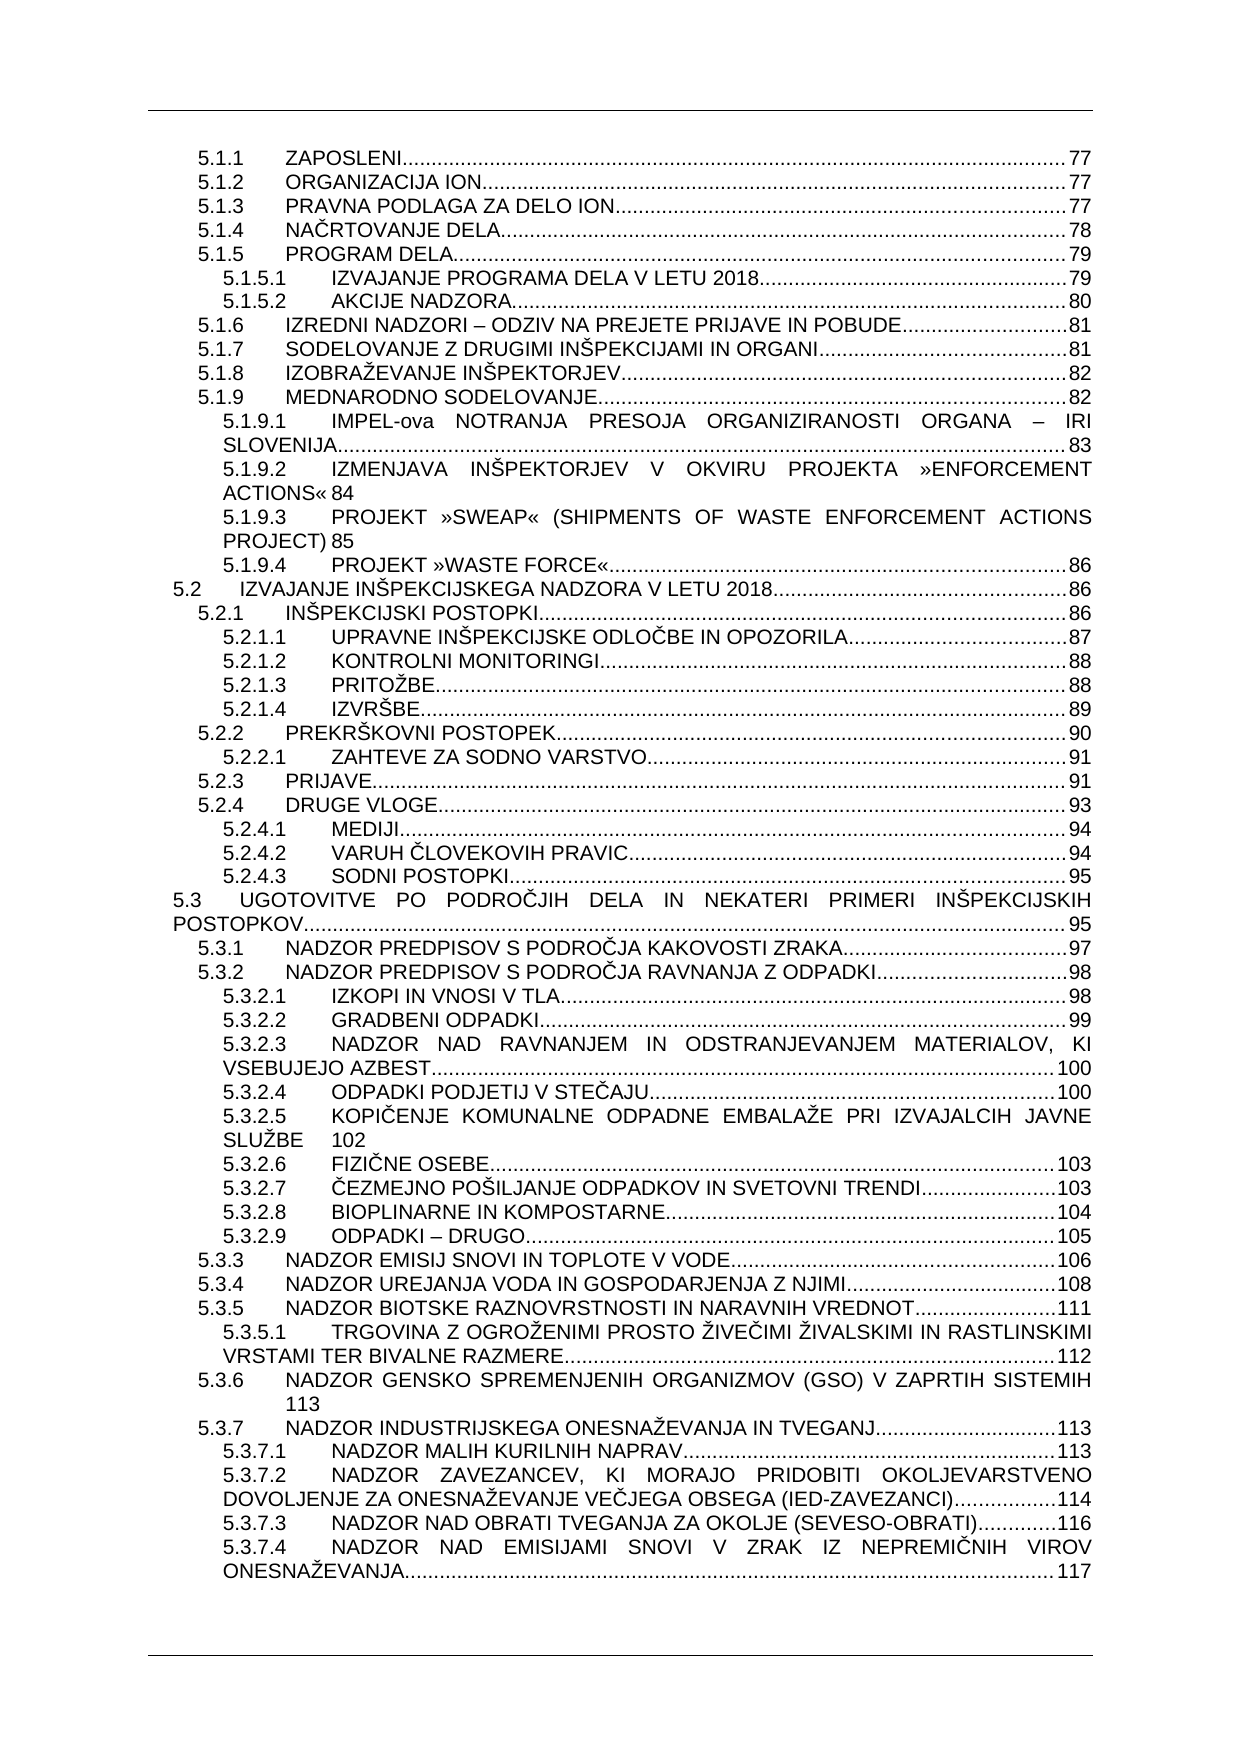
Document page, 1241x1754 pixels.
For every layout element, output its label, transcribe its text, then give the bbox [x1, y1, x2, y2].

text 5.1.5 PROGRAM DELA 79 [198, 241, 1093, 265]
text 5.3.2.6 FIZIČNE OSEBE 103 [223, 1152, 1093, 1176]
text 5.1.6 IZREDNI NADZORI – ODZIV NA PREJETE PRIJAVE IN POBUDE 81 [198, 313, 1093, 337]
text 5.1.1 ZAPOSLENI 77 [198, 146, 1093, 169]
text 5.3.2.8 BIOPLINARNE IN KOMPOSTARNE 104 [223, 1200, 1093, 1224]
text 5.3.2.9 ODPADKI – DRUGO 105 [223, 1224, 1093, 1248]
text 5.2.2 PREKRŠKOVNI POSTOPEK 90 [198, 721, 1093, 744]
text 5.2.1.1 UPRAVNE INŠPEKCIJSKE ODLOČBE IN OPOZORILA 87 [223, 625, 1093, 649]
text 5.1.9.3 PROJEKT »SWEAP« (SHIPMENTS OF WASTE ENFORCEMENT ACTIONS PROJECT) 85 [223, 505, 1093, 553]
text 5.2.1.3 PRITOŽBE 88 [223, 673, 1093, 697]
text 5.3.1 NADZOR PREDPISOV S PODROČJA KAKOVOSTI ZRAKA 97 [198, 936, 1093, 960]
text 5.2 IZVAJANJE INŠPEKCIJSKEGA NADZORA V LETU 2018 86 [173, 577, 1093, 601]
text 5.1.3 PRAVNA PODLAGA ZA DELO ION 77 [198, 193, 1093, 217]
text 5.1.8 IZOBRAŽEVANJE INŠPEKTORJEV 82 [198, 361, 1093, 385]
text 5.3.2 NADZOR PREDPISOV S PODROČJA RAVNANJA Z ODPADKI 98 [198, 960, 1093, 984]
text 5.3.2.4 ODPADKI PODJETIJ V STEČAJU 100 [223, 1080, 1093, 1104]
text 5.2.1.2 KONTROLNI MONITORINGI 88 [223, 649, 1093, 673]
text 5.3.2.5 KOPIČENJE KOMUNALNE ODPADNE EMBALAŽE PRI IZVAJALCIH JAVNE SLUŽBE 102 [223, 1104, 1093, 1152]
text 5.3 UGOTOVITVE PO PODROČJIH DELA IN NEKATERI PRIMERI INŠPEKCIJSKIH POSTOPKOV 95 [173, 888, 1093, 936]
text 5.1.9.4 PROJEKT »WASTE FORCE« 86 [223, 553, 1093, 577]
text 5.2.1 INŠPEKCIJSKI POSTOPKI 86 [198, 601, 1093, 625]
text 5.2.4.1 MEDIJI 94 [223, 816, 1093, 840]
text 5.2.1.4 IZVRŠBE 89 [223, 697, 1093, 721]
text 5.1.5.1 IZVAJANJE PROGRAMA DELA V LETU 2018 79 [223, 265, 1093, 289]
text 5.3.7.2 NADZOR ZAVEZANCEV, KI MORAJO PRIDOBITI OKOLJEVARSTVENO DOVOLJENJE ZA ONESNAŽEVANJE VEČJEGA OBSEGA (IED-ZAVEZANCI) 114 [223, 1463, 1093, 1511]
text 5.3.7 NADZOR INDUSTRIJSKEGA ONESNAŽEVANJA IN TVEGANJ 113 [198, 1415, 1093, 1439]
text 5.3.4 NADZOR UREJANJA VODA IN GOSPODARJENJA Z NJIMI 108 [198, 1272, 1093, 1296]
text 5.2.3 PRIJAVE 91 [198, 768, 1093, 792]
text 5.3.5 NADZOR BIOTSKE RAZNOVRSTNOSTI IN NARAVNIH VREDNOT 111 [198, 1296, 1093, 1319]
text 5.3.5.1 TRGOVINA Z OGROŽENIMI PROSTO ŽIVEČIMI ŽIVALSKIMI IN RASTLINSKIMI VRSTAMI TER BIVALNE RAZMERE 112 [223, 1319, 1093, 1367]
text 5.3.7.3 NADZOR NAD OBRATI TVEGANJA ZA OKOLJE (SEVESO-OBRATI) 116 [223, 1511, 1093, 1535]
text 5.1.2 ORGANIZACIJA ION 77 [198, 169, 1093, 193]
text 5.3.2.3 NADZOR NAD RAVNANJEM IN ODSTRANJEVANJEM MATERIALOV, KI VSEBUJEJO AZBEST 100 [223, 1032, 1093, 1080]
text 5.1.9.2 IZMENJAVA INŠPEKTORJEV V OKVIRU PROJEKTA »ENFORCEMENT ACTIONS« 84 [223, 457, 1093, 505]
text 5.3.3 NADZOR EMISIJ SNOVI IN TOPLOTE V VODE 106 [198, 1248, 1093, 1272]
text 5.3.7.4 NADZOR NAD EMISIJAMI SNOVI V ZRAK IZ NEPREMIČNIH VIROV ONESNAŽEVANJA 117 [223, 1535, 1093, 1583]
text 5.1.4 NAČRTOVANJE DELA 78 [198, 217, 1093, 241]
text 5.1.9.1 IMPEL-ova NOTRANJA PRESOJA ORGANIZIRANOSTI ORGANA – IRI SLOVENIJA 83 [223, 409, 1093, 457]
text 5.3.2.2 GRADBENI ODPADKI 99 [223, 1008, 1093, 1032]
text 5.3.2.1 IZKOPI IN VNOSI V TLA 98 [223, 984, 1093, 1008]
text 5.2.2.1 ZAHTEVE ZA SODNO VARSTVO 91 [223, 744, 1093, 768]
text 5.3.2.7 ČEZMEJNO POŠILJANJE ODPADKOV IN SVETOVNI TRENDI 103 [223, 1176, 1093, 1200]
text 5.2.4.2 VARUH ČLOVEKOVIH PRAVIC 94 [223, 840, 1093, 864]
text 5.3.6 NADZOR GENSKO SPREMENJENIH ORGANIZMOV (GSO) V ZAPRTIH SISTEMIH 113 [198, 1367, 1093, 1415]
text 5.1.5.2 AKCIJE NADZORA 80 [223, 289, 1093, 313]
text 5.3.7.1 NADZOR MALIH KURILNIH NAPRAV 113 [223, 1439, 1093, 1463]
text 5.2.4 DRUGE VLOGE 93 [198, 792, 1093, 816]
text 5.1.7 SODELOVANJE Z DRUGIMI INŠPEKCIJAMI IN ORGANI 81 [198, 337, 1093, 361]
text 5.2.4.3 SODNI POSTOPKI 95 [223, 864, 1093, 888]
text 5.1.9 MEDNARODNO SODELOVANJE 82 [198, 385, 1093, 409]
